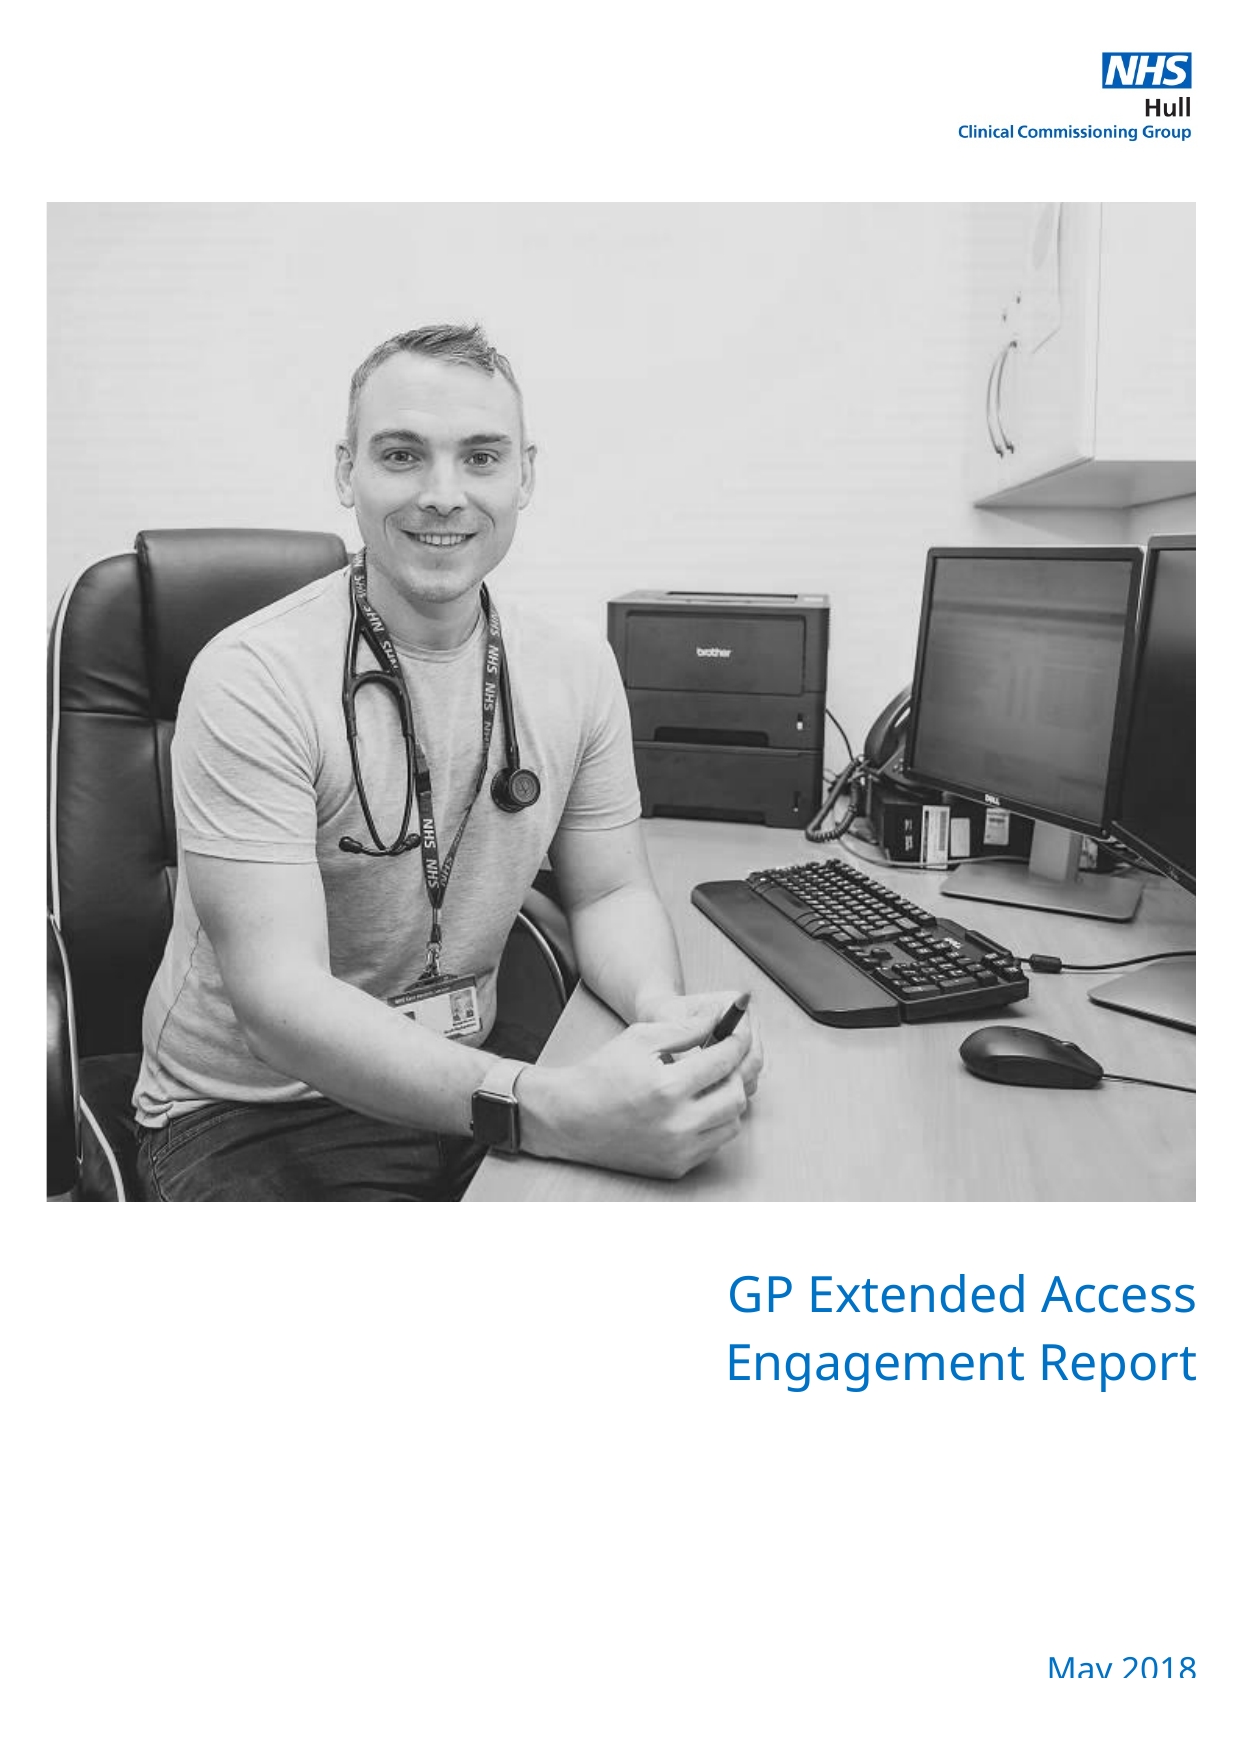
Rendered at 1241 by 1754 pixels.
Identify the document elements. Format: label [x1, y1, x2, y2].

picture [46, 16, 1227, 1202]
